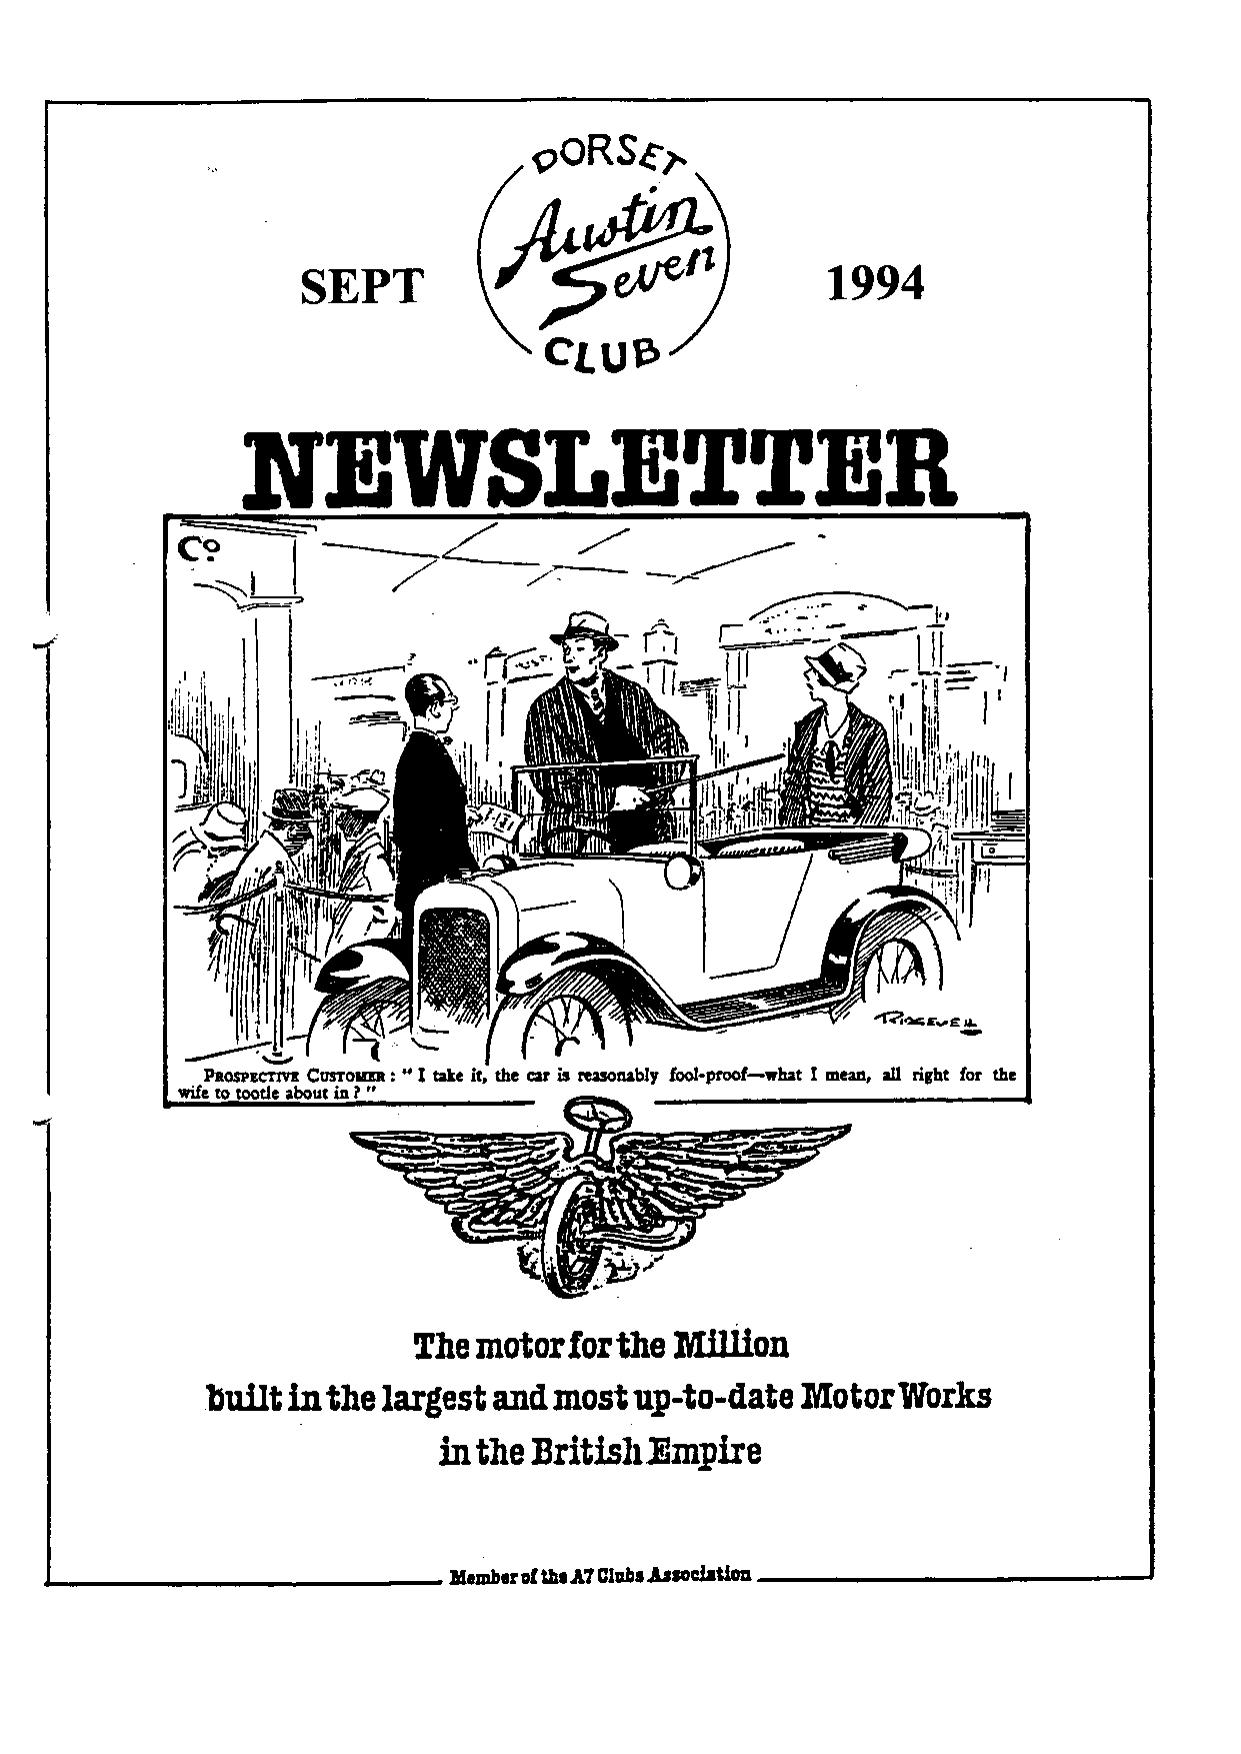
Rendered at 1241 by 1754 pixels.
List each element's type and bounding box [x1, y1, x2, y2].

picture [33, 88, 1172, 1598]
